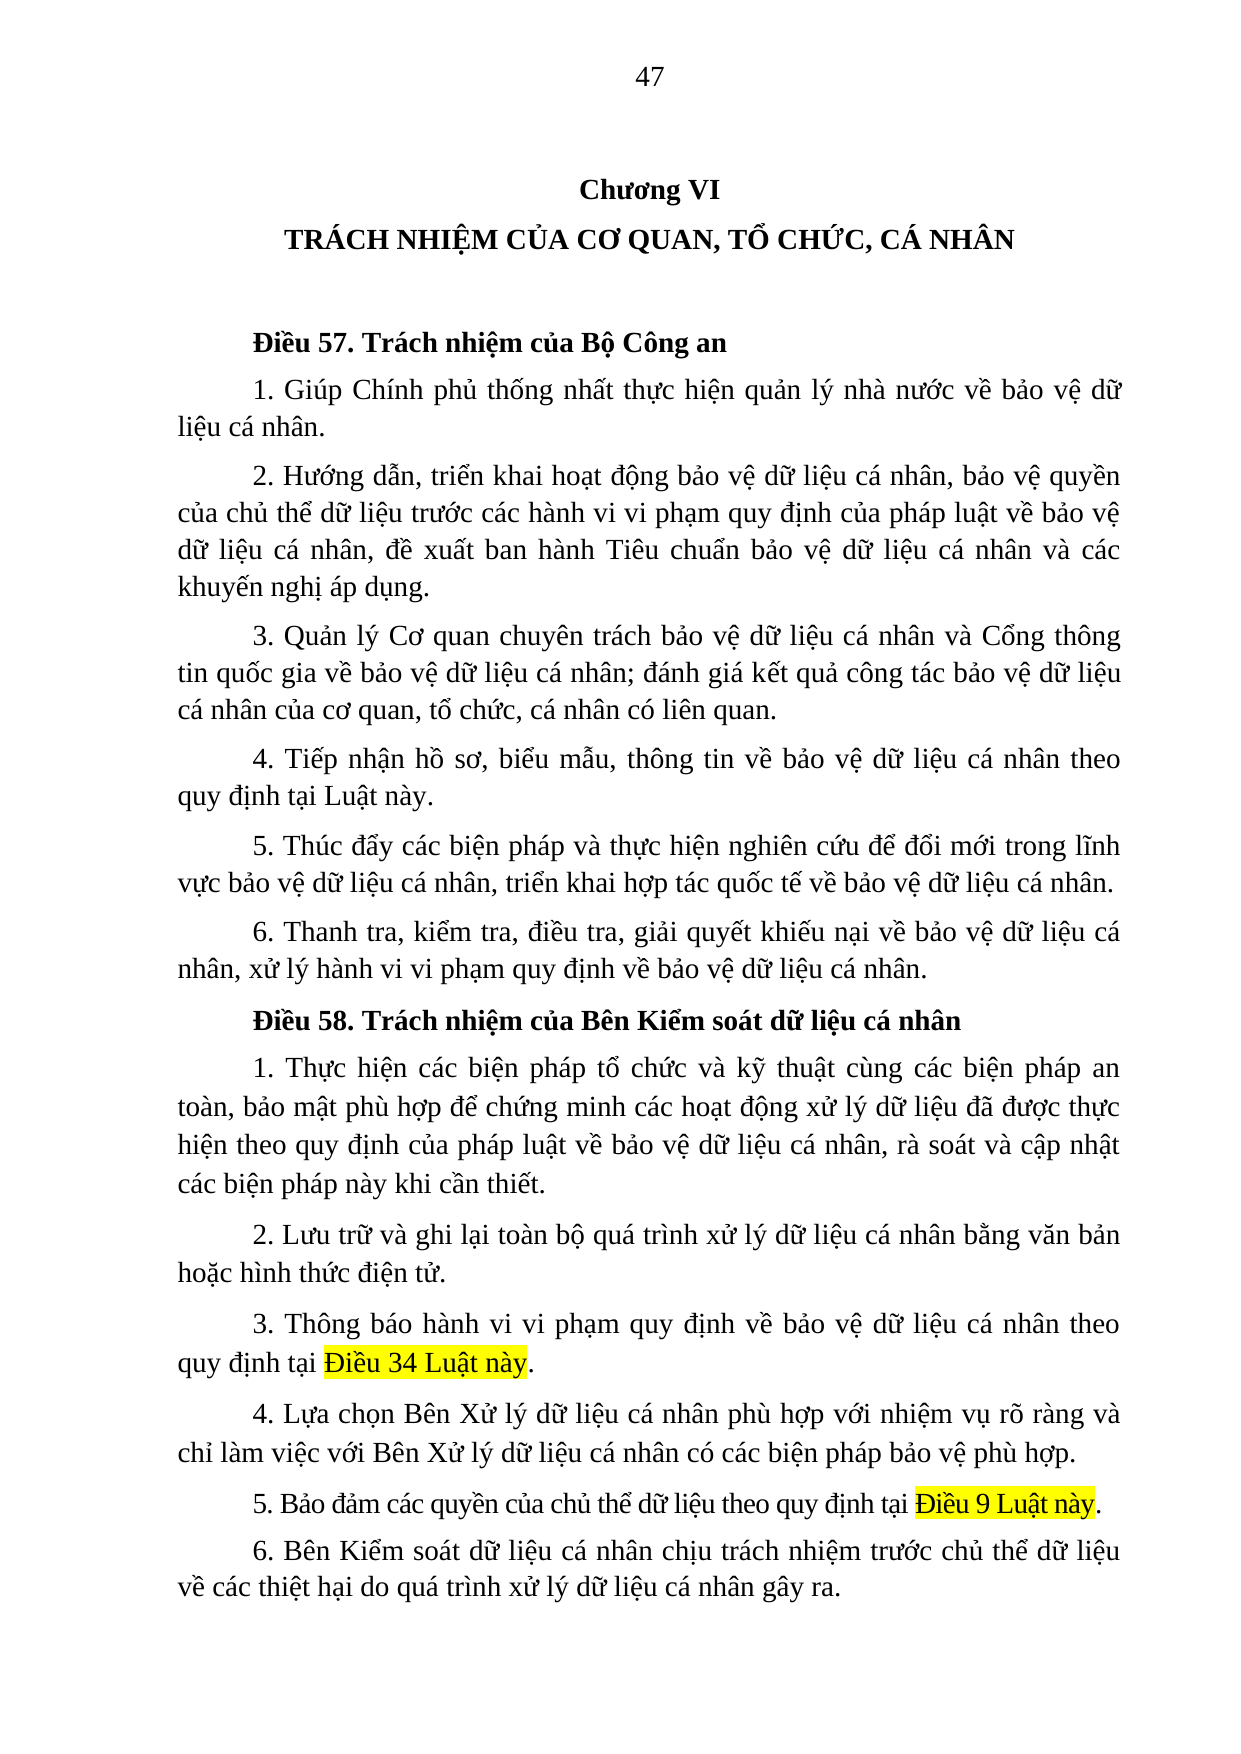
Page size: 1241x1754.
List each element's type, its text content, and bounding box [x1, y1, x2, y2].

text 3. Quản lý Cơ quan chuyên trách bảo vệ dữ liệu cá nhân và Cổng thông tin quốc gia về bảo vệ dữ liệu cá nhân; đánh giá kết quả công tác bảo vệ dữ liệu cá nhân của cơ quan, tổ chức, cá nhân có liên quan. [177, 618, 1122, 726]
subtitle TRÁCH NHIỆM CỦA CƠ QUAN, TỔ CHỨC, CÁ NHÂN [177, 222, 1122, 255]
text 2. Hướng dẫn, triển khai hoạt động bảo vệ dữ liệu cá nhân, bảo vệ quyền của chủ thể dữ liệu trước các hành vi vi phạm quy định của pháp luật về bảo vệ dữ liệu cá nhân, đề xuất ban hành Tiêu chuẩn bảo vệ dữ liệu cá nhân và các khuyến nghị áp dụng. [177, 458, 1122, 603]
text 5. Bảo đảm các quyền của chủ thể dữ liệu theo quy định tại Điều 9 Luật này. [177, 1486, 915, 1519]
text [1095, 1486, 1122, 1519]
text 6. Thanh tra, kiểm tra, điều tra, giải quyết khiếu nại về bảo vệ dữ liệu cá nhân, xử lý hành vi vi phạm quy định về bảo vệ dữ liệu cá nhân. [177, 914, 1122, 984]
text 4. Lựa chọn Bên Xử lý dữ liệu cá nhân phù hợp với nhiệm vụ rõ ràng và chỉ làm việc với Bên Xử lý dữ liệu cá nhân có các biện pháp bảo vệ phù hợp. [177, 1396, 1122, 1468]
text 1. Giúp Chính phủ thống nhất thực hiện quản lý nhà nước về bảo vệ dữ liệu cá nhân. [177, 372, 1122, 443]
text 2. Lưu trữ và ghi lại toàn bộ quá trình xử lý dữ liệu cá nhân bằng văn bản hoặc hình thức điện tử. [177, 1217, 1122, 1289]
subtitle Điều 57. Trách nhiệm của Bộ Công an [177, 322, 1122, 360]
subtitle Chương VI [177, 172, 1122, 206]
text 1. Thực hiện các biện pháp tổ chức và kỹ thuật cùng các biện pháp an toàn, bảo mật phù hợp để chứng minh các hoạt động xử lý dữ liệu đã được thực hiện theo quy định của pháp luật về bảo vệ dữ liệu cá nhân, rà soát và cập nhật các biện pháp này khi cần thiết. [177, 1050, 1122, 1199]
text 3. Thông báo hành vi vi phạm quy định về bảo vệ dữ liệu cá nhân theo quy định tại Điều 34 Luật này. [177, 1307, 1122, 1379]
text 4. Tiếp nhận hồ sơ, biểu mẫu, thông tin về bảo vệ dữ liệu cá nhân theo quy định tại Luật này. [177, 742, 1122, 812]
text 6. Bên Kiểm soát dữ liệu cá nhân chịu trách nhiệm trước chủ thể dữ liệu về các thiệt hại do quá trình xử lý dữ liệu cá nhân gây ra. [177, 1533, 1122, 1602]
subtitle Điều 58. Trách nhiệm của Bên Kiểm soát dữ liệu cá nhân [177, 1000, 1122, 1038]
text 5. Thúc đẩy các biện pháp và thực hiện nghiên cứu để đổi mới trong lĩnh vực bảo vệ dữ liệu cá nhân, triển khai hợp tác quốc tế về bảo vệ dữ liệu cá nhân. [177, 828, 1122, 898]
